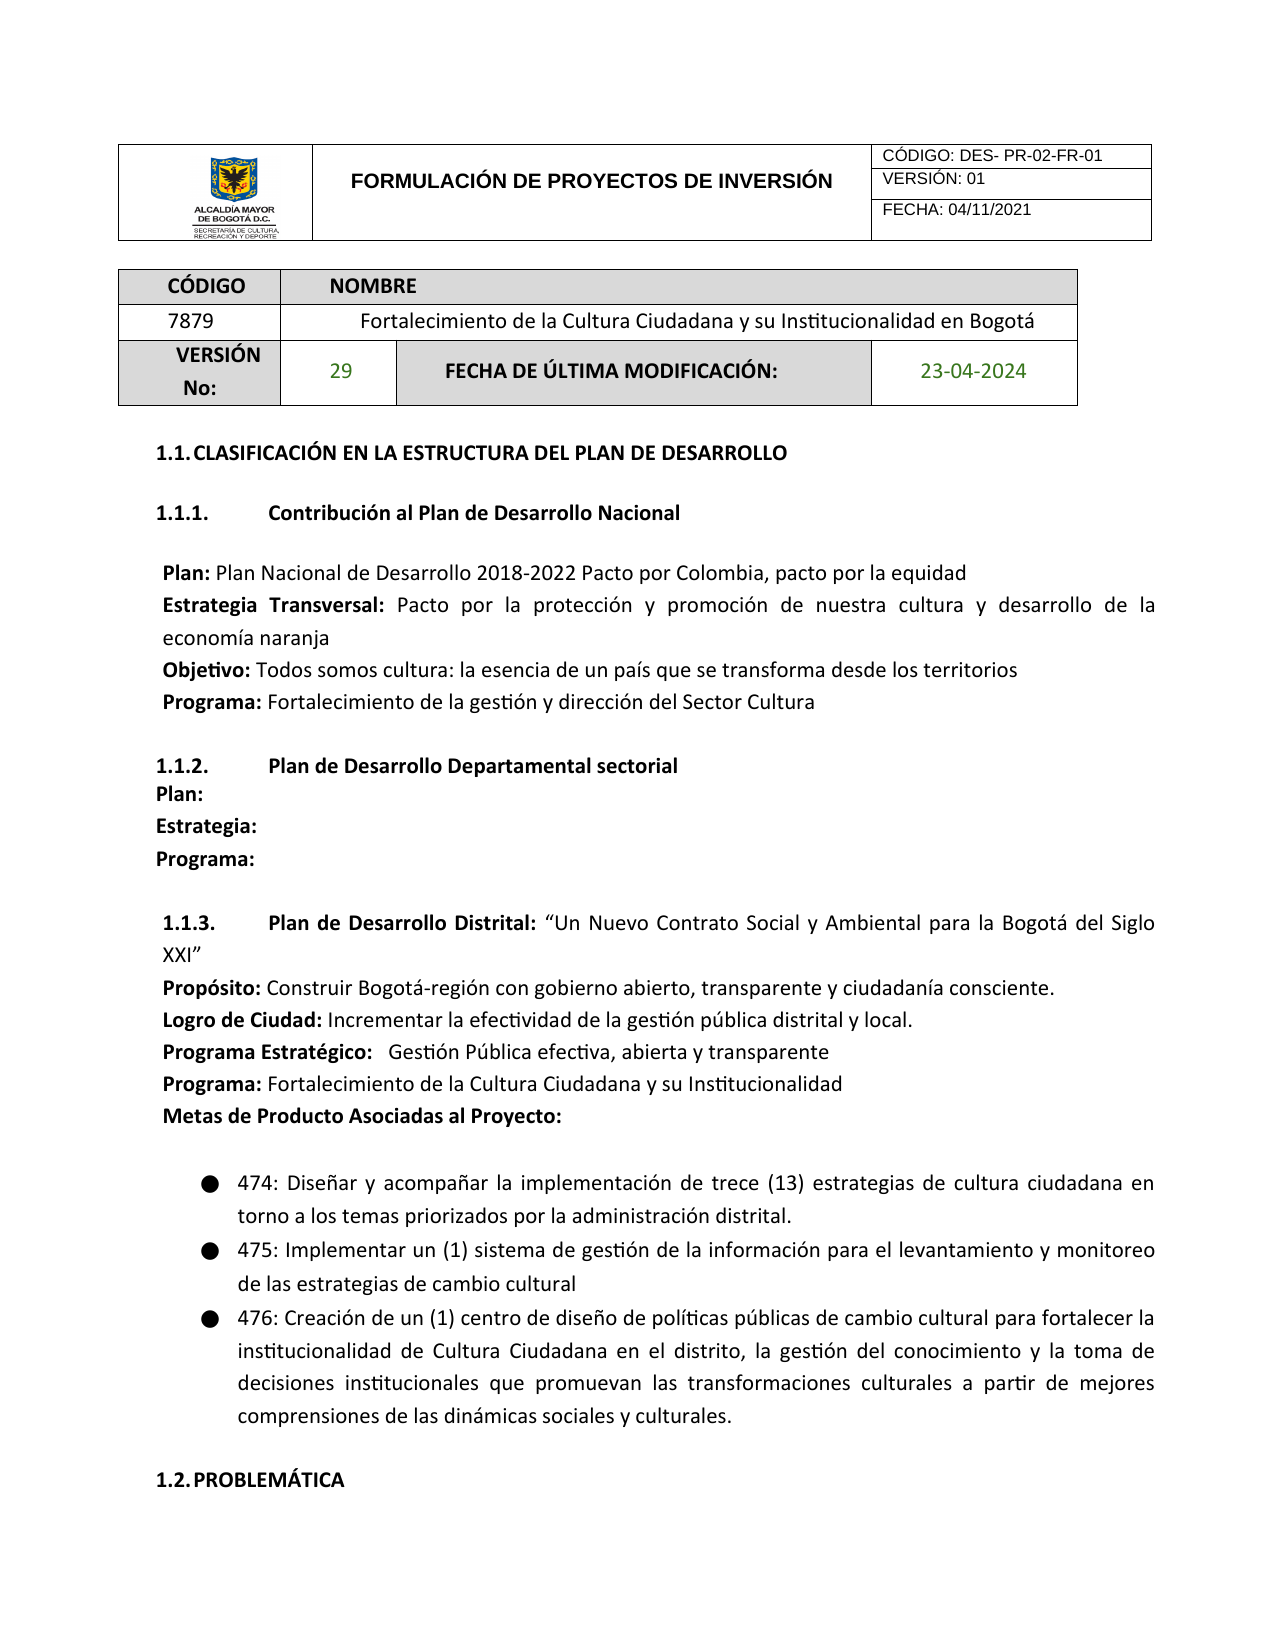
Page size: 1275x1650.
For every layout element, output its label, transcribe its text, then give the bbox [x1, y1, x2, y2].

table_header NOMBRE [281, 270, 1077, 304]
table_header CÓDIGO [119, 270, 280, 304]
text 1.1.2. Plan de Desarrollo Departamental sectorial [118, 751, 1157, 779]
text Programa: Fortalecimiento de la gestión y dirección del Sector Cultura [162, 687, 1157, 715]
list CLASIFICACIÓN EN LA ESTRUCTURA DEL PLAN DE DESARROLLO [118, 438, 1157, 466]
list PROBLEMÁTICA [118, 1465, 1157, 1493]
picture [190, 155, 281, 240]
text 1.1.1. Contribución al Plan de Desarrollo Nacional [118, 498, 1157, 526]
table_cell 29 [281, 341, 396, 405]
text Objetivo: Todos somos cultura: la esencia de un país que se transforma desde los territorios [162, 655, 1157, 683]
text Estrategia: [118, 812, 1157, 840]
text 1.1.3. Plan de Desarrollo Distrital: “Un Nuevo Contrato Social y Ambiental para la Bogotá del Siglo XXI” [162, 908, 1157, 968]
table_cell VERSIÓN No: [119, 341, 280, 405]
list 475: Implementar un (1) sistema de gestión de la información para el levantamiento y monitoreo de las estrategias de cambio cultural [200, 1233, 1157, 1297]
text Metas de Producto Asociadas al Proyecto: [162, 1101, 1157, 1129]
list 476: Creación de un (1) centro de diseño de políticas públicas de cambio cultural para fortalecer la institucionalidad de Cultura Ciudadana en el distrito, la gestión del conocimiento y la toma de decisiones institucionales que promuevan las transformaciones culturales a partir de mejores comprensiones de las dinámicas sociales y culturales. [200, 1301, 1157, 1429]
table_cell 23-04-2024 [872, 341, 1077, 405]
text Programa: Fortalecimiento de la Cultura Ciudadana y su Institucionalidad [162, 1069, 1157, 1097]
list 474: Diseñar y acompañar la implementación de trece (13) estrategias de cultura ciudadana en torno a los temas priorizados por la administración distrital. [200, 1166, 1157, 1229]
text Estrategia Transversal: Pacto por la protección y promoción de nuestra cultura y desarrollo de la economía naranja [162, 591, 1157, 651]
table_cell 7879 [119, 305, 280, 339]
text Plan: [118, 779, 1157, 807]
table_cell FECHA DE ÚLTIMA MODIFICACIÓN: [397, 341, 871, 405]
table_cell Fortalecimiento de la Cultura Ciudadana y su Institucionalidad en Bogotá [281, 305, 1077, 339]
text Logro de Ciudad: Incrementar la efectividad de la gestión pública distrital y local. [162, 1005, 1157, 1033]
text Propósito: Construir Bogotá-región con gobierno abierto, transparente y ciudadanía consciente. [162, 973, 1157, 1001]
text Programa: [118, 844, 1157, 872]
text Programa Estratégico: Gestión Pública efectiva, abierta y transparente [162, 1037, 1157, 1065]
text Plan: Plan Nacional de Desarrollo 2018-2022 Pacto por Colombia, pacto por la equidad [162, 558, 1157, 586]
